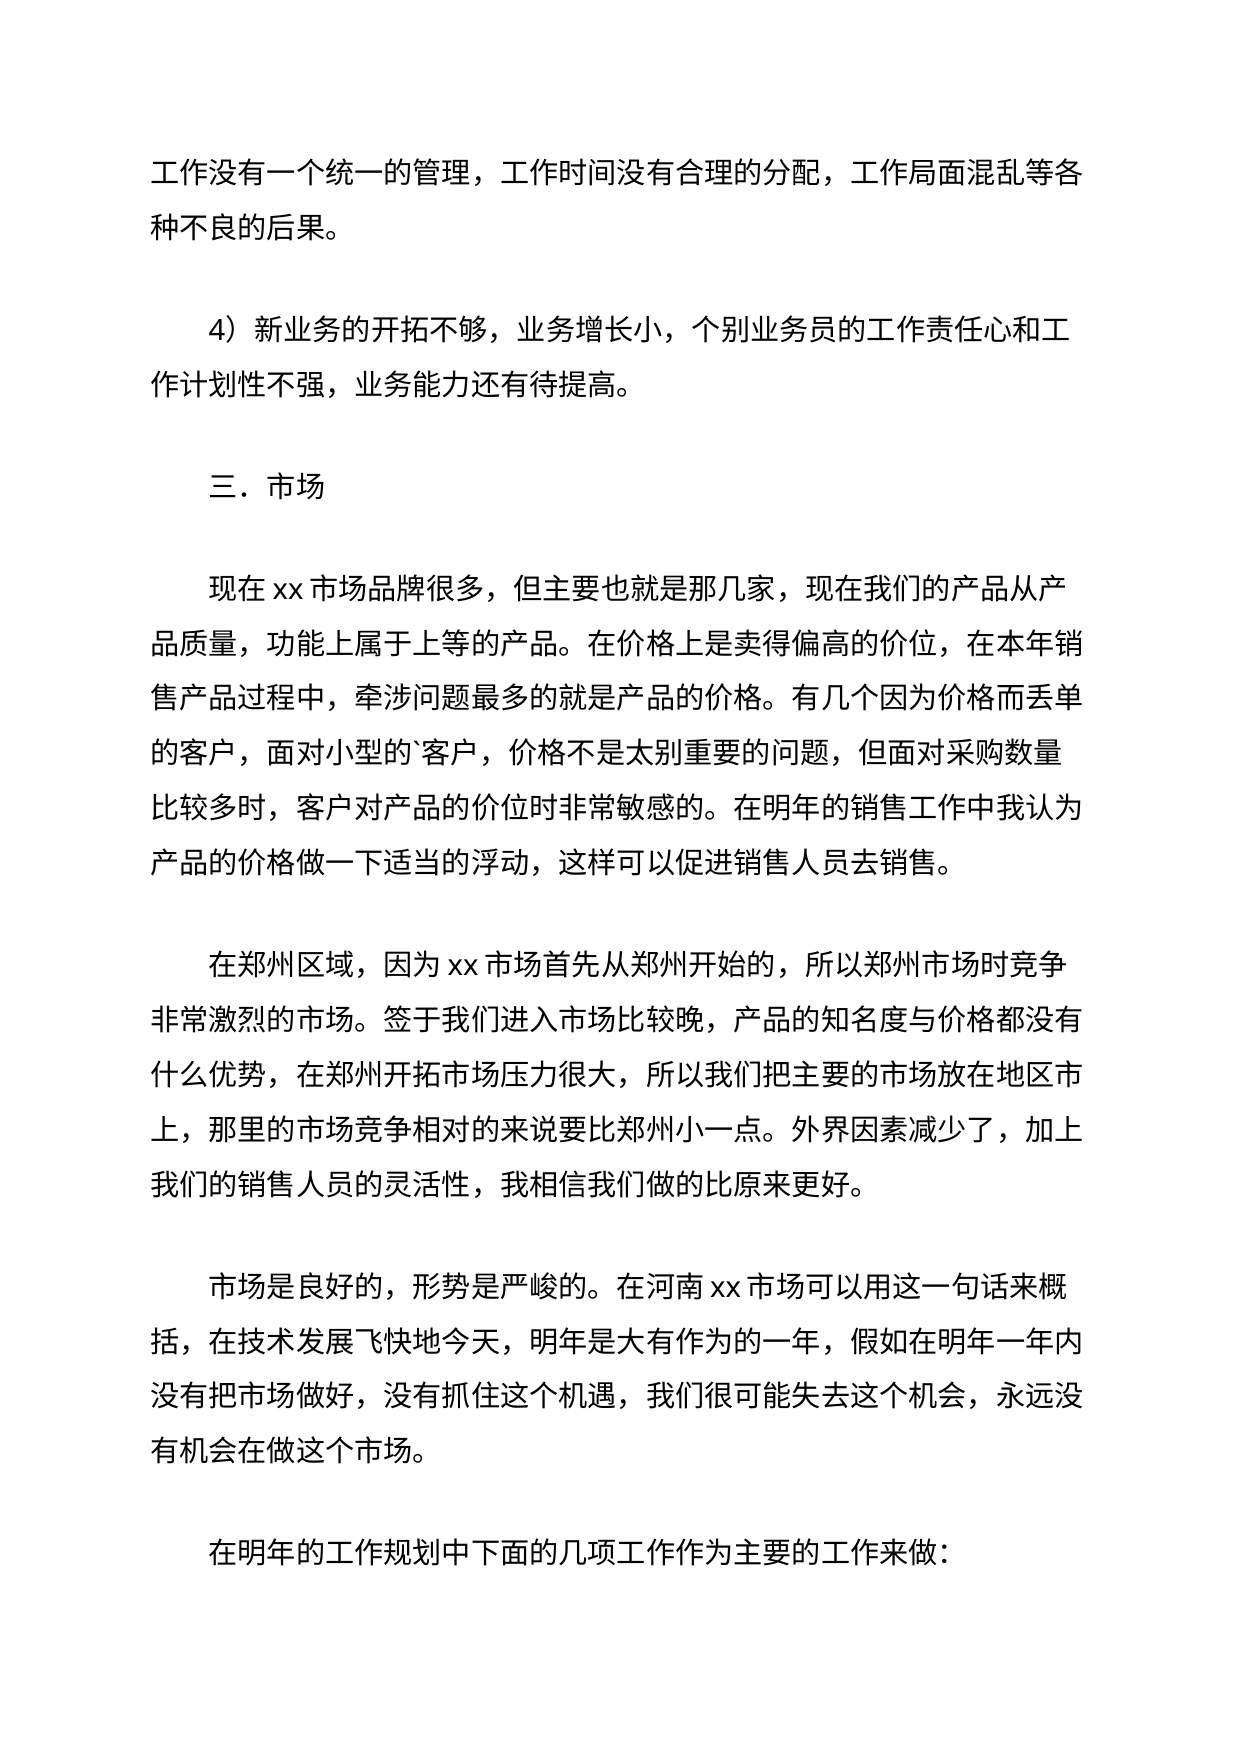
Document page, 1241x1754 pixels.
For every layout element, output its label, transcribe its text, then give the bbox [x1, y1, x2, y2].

text 4）新业务的开拓不够，业务增长小，个别业务员的工作责任心和工作计划性不强，业务能力还有待提高。 [150, 307, 1090, 404]
text 现在xx市场品牌很多，但主要也就是那几家，现在我们的产品从产品质量，功能上属于上等的产品。在价格上是卖得偏高的价位，在本年销售产品过程中，牵涉问题最多的就是产品的价格。有几个因为价格而丢单的客户，面对小型的`客户，价格不是太别重要的问题，但面对采购数量比较多时，客户对产品的价位时非常敏感的。在明年的销售工作中我认为产品的价格做一下适当的浮动，这样可以促进销售人员去销售。 [150, 565, 1090, 882]
text 在明年的工作规划中下面的几项工作作为主要的工作来做： [150, 1530, 1090, 1572]
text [150, 150, 1090, 247]
text 三．市场 [150, 463, 1090, 506]
text 市场是良好的，形势是严峻的。在河南xx市场可以用这一句话来概括，在技术发展飞快地今天，明年是大有作为的一年，假如在明年一年内没有把市场做好，没有抓住这个机遇，我们很可能失去这个机会，永远没有机会在做这个市场。 [150, 1263, 1090, 1470]
text 在郑州区域，因为xx市场首先从郑州开始的，所以郑州市场时竞争非常激烈的市场。签于我们进入市场比较晚，产品的知名度与价格都没有什么优势，在郑州开拓市场压力很大，所以我们把主要的市场放在地区市上，那里的市场竞争相对的来说要比郑州小一点。外界因素减少了，加上我们的销售人员的灵活性，我相信我们做的比原来更好。 [150, 942, 1090, 1204]
